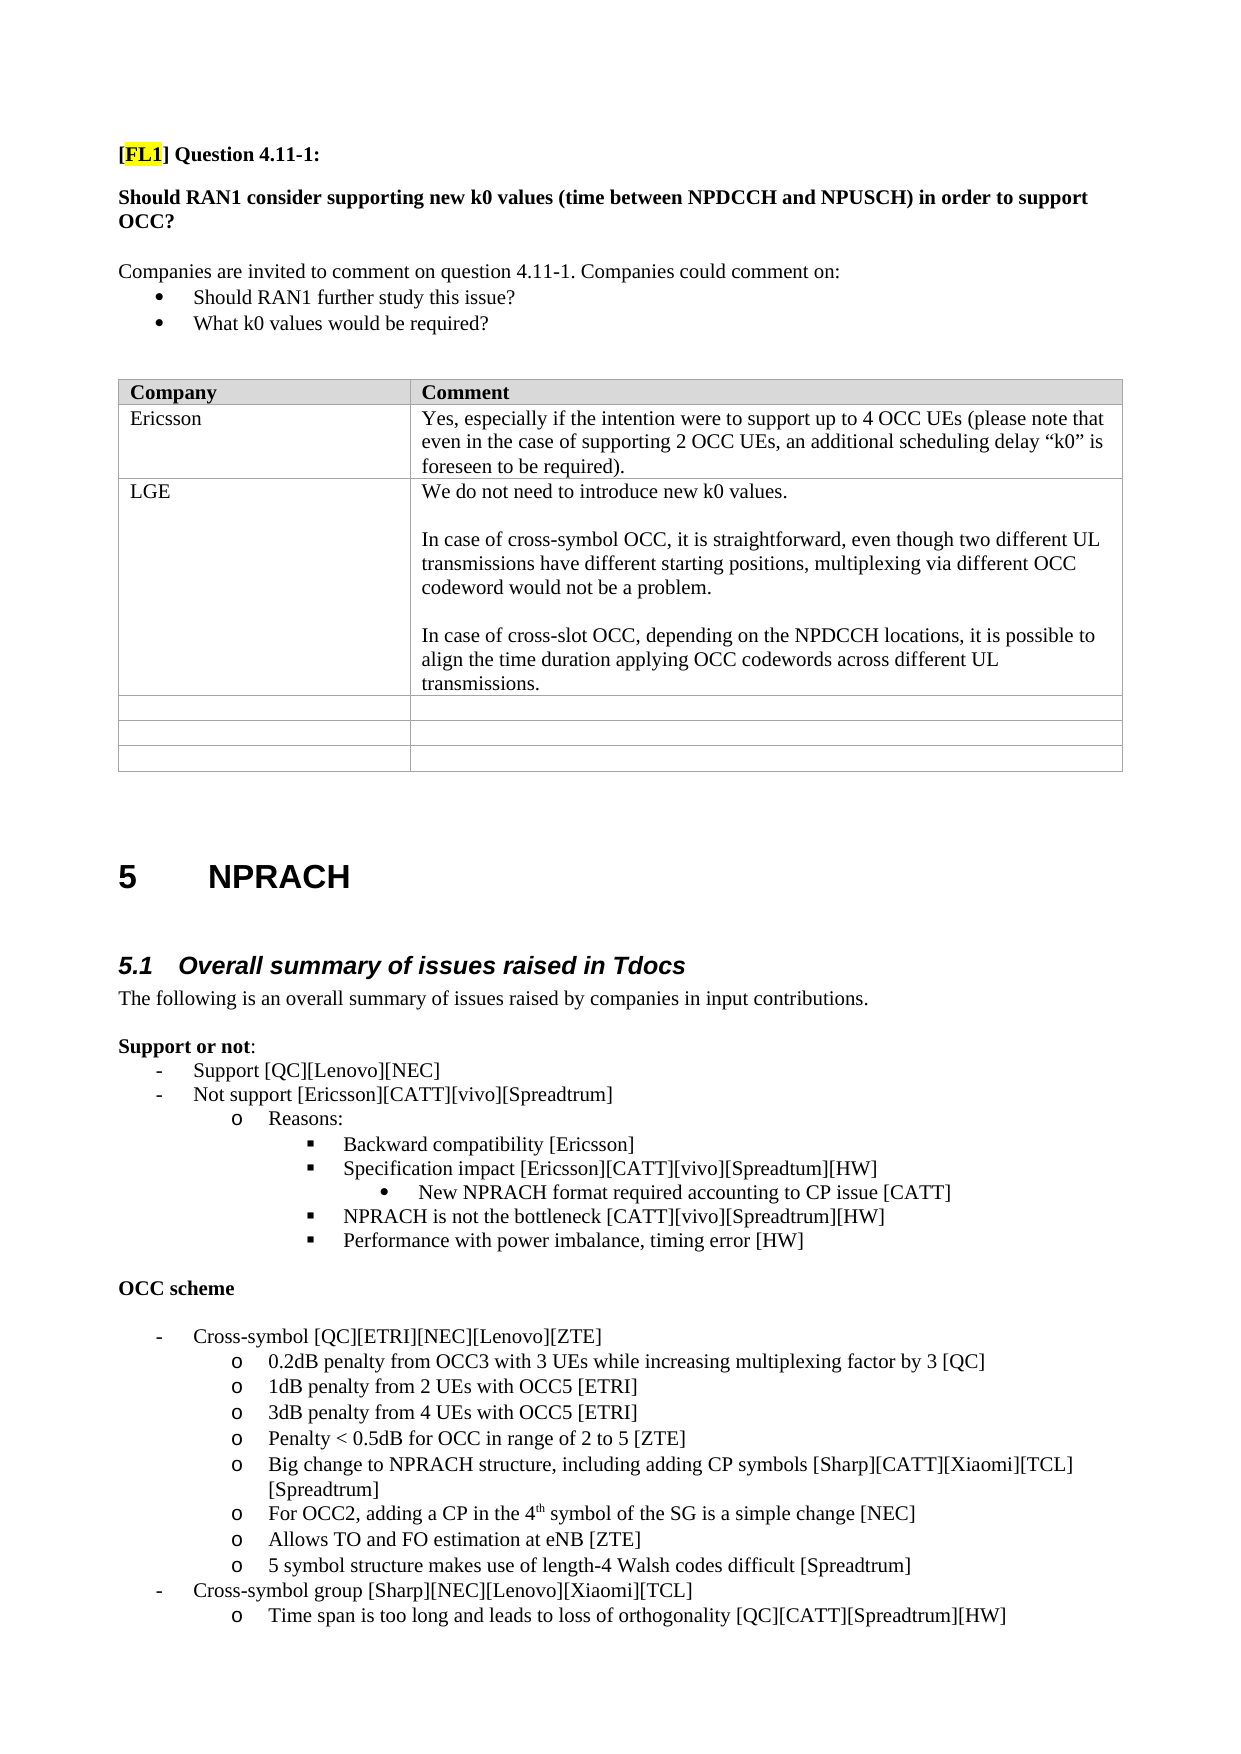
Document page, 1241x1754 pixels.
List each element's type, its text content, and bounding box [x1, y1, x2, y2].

list [FL1] Question 4.11-1: [162, 142, 1122, 166]
list Backward compatibility [Ericsson] [306, 1132, 1122, 1156]
list Allows TO and FO estimation at eNB [ZTE] [231, 1527, 1122, 1553]
text Should RAN1 consider supporting new k0 values (time between NPDCCH and NPUSCH) in order to support OCC? [118, 185, 1122, 233]
table_cell Yes, especially if the intention were to support up to 4 OCC UEs (please note that even in the case of supporting 2 OCC UEs, an additional scheduling delay “k0” is foreseen to be required). [411, 405, 1122, 478]
table_cell [119, 746, 410, 771]
table_cell [411, 696, 1122, 720]
text Support or not: [118, 1034, 1122, 1058]
text OCC scheme [118, 1276, 1122, 1300]
list Cross-symbol [QC][ETRI][NEC][Lenovo][ZTE] [156, 1324, 1122, 1348]
table_cell [119, 696, 410, 720]
list Big change to NPRACH structure, including adding CP symbols [Sharp][CATT][Xiaomi][TCL][Spreadtrum] [231, 1451, 1122, 1501]
list 3dB penalty from 4 UEs with OCC5 [ETRI] [231, 1400, 1122, 1426]
list Specification impact [Ericsson][CATT][vivo][Spreadtum][HW] [306, 1156, 1122, 1180]
list 5 symbol structure makes use of length-4 Walsh codes difficult [Spreadtrum] [231, 1553, 1122, 1578]
table_cell [411, 721, 1122, 745]
list Time span is too long and leads to loss of orthogonality [QC][CATT][Spreadtrum][HW] [231, 1602, 1122, 1628]
table_cell Ericsson [119, 405, 410, 478]
list New NPRACH format required accounting to CP issue [CATT] [381, 1180, 1122, 1204]
list Companies are invited to comment on question 4.11-1. Companies could comment on: [118, 259, 1122, 283]
list Support [QC][Lenovo][NEC] [156, 1058, 1122, 1082]
table_cell [119, 721, 410, 745]
list NPRACH is not the bottleneck [CATT][vivo][Spreadtrum][HW] [306, 1204, 1122, 1228]
list Should RAN1 further study this issue? [156, 285, 1122, 309]
list Penalty < 0.5dB for OCC in range of 2 to 5 [ZTE] [231, 1426, 1122, 1451]
text The following is an overall summary of issues raised by companies in input contributions. [118, 986, 1122, 1010]
table_cell [411, 746, 1122, 771]
list Reasons: [231, 1106, 1122, 1132]
list 1dB penalty from 2 UEs with OCC5 [ETRI] [231, 1374, 1122, 1400]
table_cell LGE [119, 479, 410, 695]
table_cell We do not need to introduce new k0 values. In case of cross-symbol OCC, it is straightforward, even though two different UL transmissions have different starting positions, multiplexing via different OCC codeword would not be a problem. In case of cross-slot OCC, depending on the NPDCCH locations, it is possible to align the time duration applying OCC codewords across different UL transmissions. [411, 479, 1122, 695]
list Performance with power imbalance, timing error [HW] [306, 1228, 1122, 1252]
subtitle NPRACH [118, 857, 1122, 896]
list What k0 values would be required? [156, 311, 1122, 335]
list For OCC2, adding a CP in the 4th symbol of the SG is a simple change [NEC] [231, 1501, 1122, 1527]
subtitle Overall summary of issues raised in Tdocs [118, 951, 1122, 980]
list Cross-symbol group [Sharp][NEC][Lenovo][Xiaomi][TCL] [156, 1578, 1122, 1602]
list 0.2dB penalty from OCC3 with 3 UEs while increasing multiplexing factor by 3 [QC] [231, 1348, 1122, 1374]
table_header Company [119, 380, 410, 404]
list Not support [Ericsson][CATT][vivo][Spreadtrum] [156, 1082, 1122, 1106]
table_header Comment [411, 380, 1122, 404]
